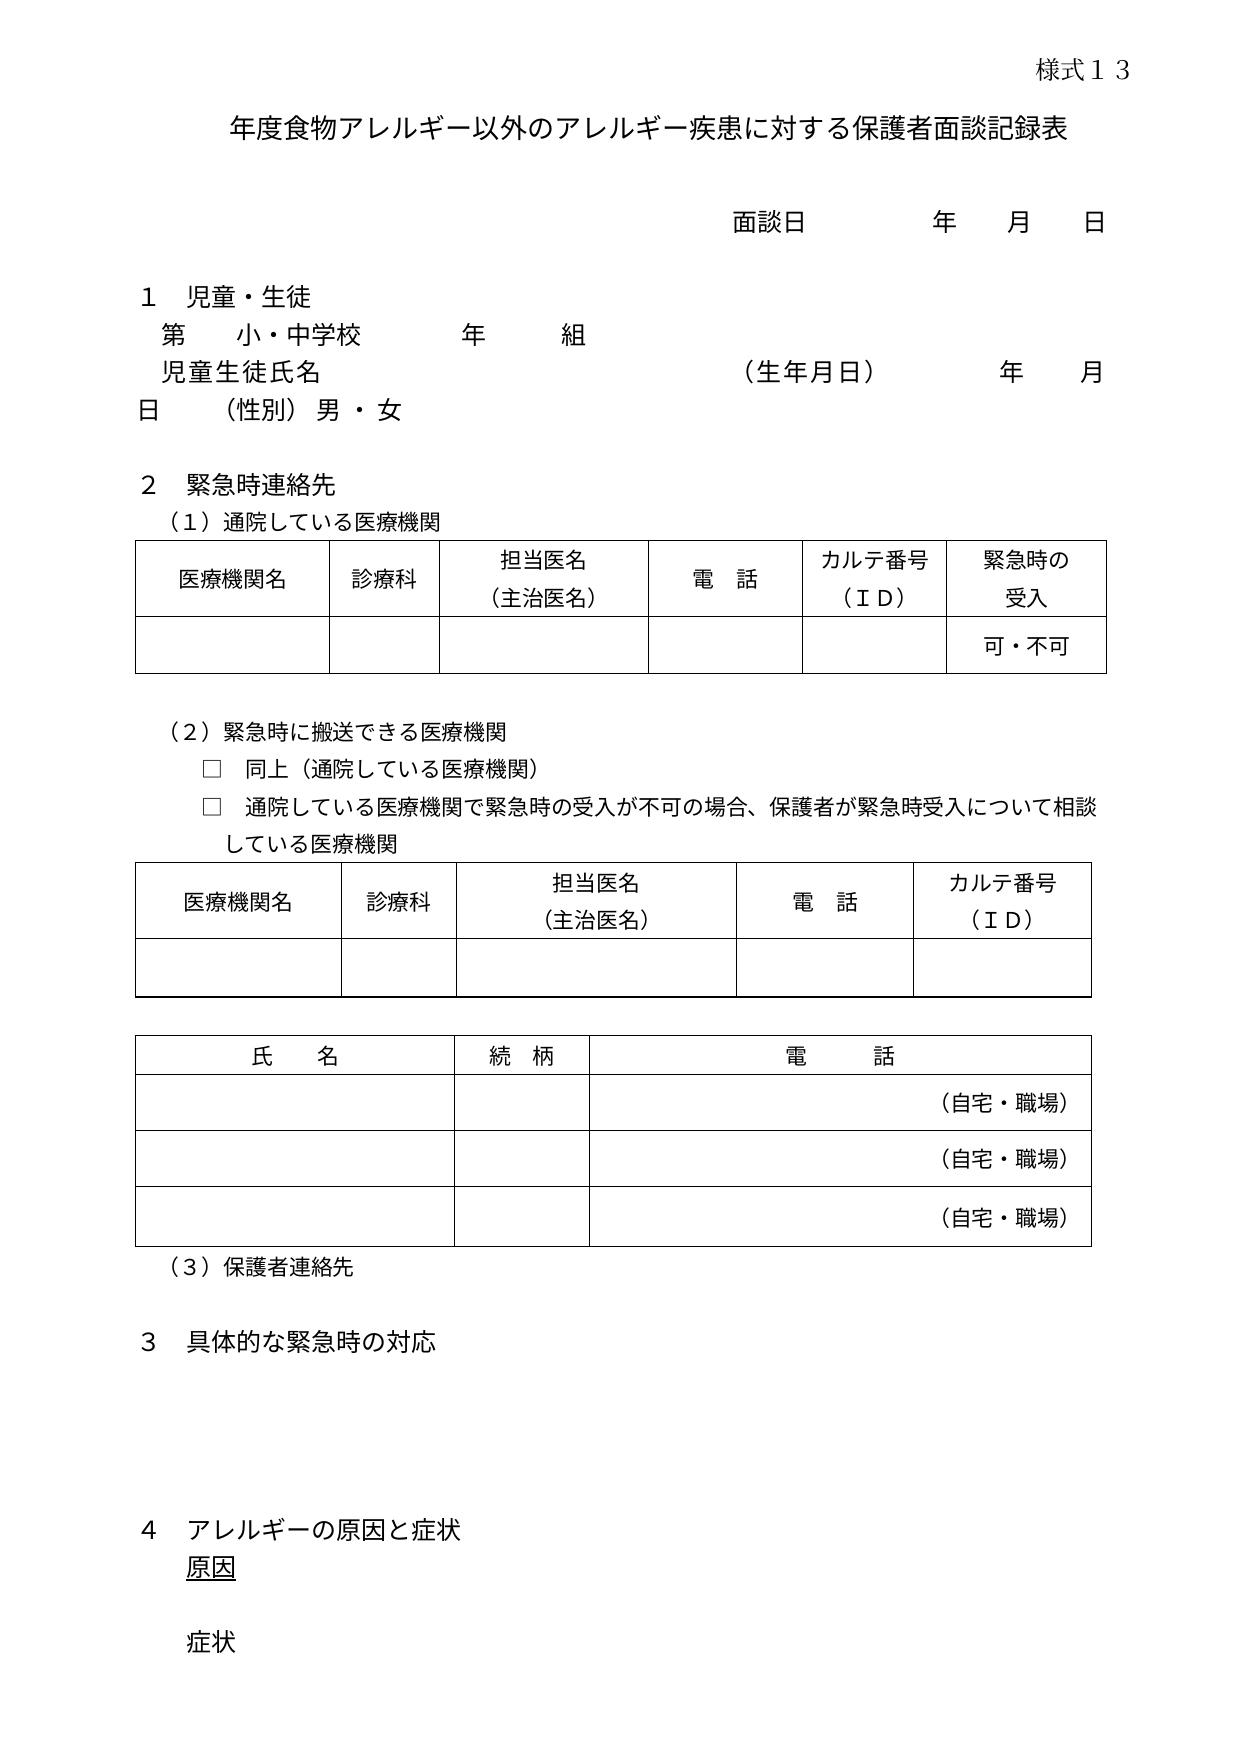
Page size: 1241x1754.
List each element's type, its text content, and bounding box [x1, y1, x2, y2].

table_header 続 柄 [455, 1036, 589, 1073]
table_cell [737, 939, 913, 996]
table_header 担当医名 （主治医名） [457, 863, 736, 938]
text 原因 [136, 1547, 1107, 1584]
table_header 診療科 [330, 541, 439, 616]
table_cell [136, 1075, 454, 1130]
table_header 電 話 [590, 1036, 1091, 1073]
table_cell [342, 939, 456, 996]
table_header 電 話 [649, 541, 802, 616]
table_header 診療科 [342, 863, 456, 938]
table_header 氏 名 [136, 1036, 454, 1073]
table_cell [914, 939, 1091, 996]
text □ 通院している医療機関で緊急時の受入が不可の場合、保護者が緊急時受入について相談している医療機関 [136, 787, 1107, 862]
table_cell [440, 617, 648, 673]
table_header カルテ番号 （ＩＤ） [914, 863, 1091, 938]
text 第 小・中学校 年 組 [136, 314, 1107, 352]
table_header 医療機関名 [136, 541, 329, 616]
text 面談日 年 月 日 [136, 202, 1107, 239]
table_header 医療機関名 [136, 863, 341, 938]
text （２）緊急時に搬送できる医療機関 [136, 712, 1107, 749]
table_cell [330, 617, 439, 673]
table_cell 可・不可 [947, 617, 1106, 673]
table_header 緊急時の 受入 [947, 541, 1106, 616]
text ２ 緊急時連絡先 [136, 464, 1107, 502]
table_cell [136, 617, 329, 673]
table_cell [136, 1131, 454, 1186]
table_cell （自宅・職場） [590, 1131, 1091, 1186]
table_header カルテ番号 （ＩＤ） [803, 541, 946, 616]
table_cell （自宅・職場） [590, 1187, 1091, 1246]
text （３）保護者連絡先 [136, 1247, 1107, 1284]
table_cell [803, 617, 946, 673]
text □ 同上（通院している医療機関） [136, 749, 1107, 787]
table_cell [455, 1075, 589, 1130]
table_cell [455, 1187, 589, 1246]
table_cell [136, 939, 341, 996]
text １ 児童・生徒 [136, 277, 1107, 314]
table_cell （自宅・職場） [590, 1075, 1091, 1130]
text 年度食物アレルギー以外のアレルギー疾患に対する保護者面談記録表 [136, 89, 1107, 164]
table_cell [136, 1187, 454, 1246]
text （１）通院している医療機関 [136, 502, 1107, 539]
table_cell [457, 939, 736, 996]
text 児童生徒氏名 （生年月日） 年 月 日 （性別） 男 ・ 女 [136, 352, 1107, 427]
table_cell [649, 617, 802, 673]
table_cell [455, 1131, 589, 1186]
table_header 電 話 [737, 863, 913, 938]
list ３ 具体的な緊急時の対応 [136, 1322, 1107, 1359]
text ４ アレルギーの原因と症状 [136, 1509, 1107, 1547]
table_header 担当医名 （主治医名） [440, 541, 648, 616]
text 症状 [136, 1622, 1107, 1659]
